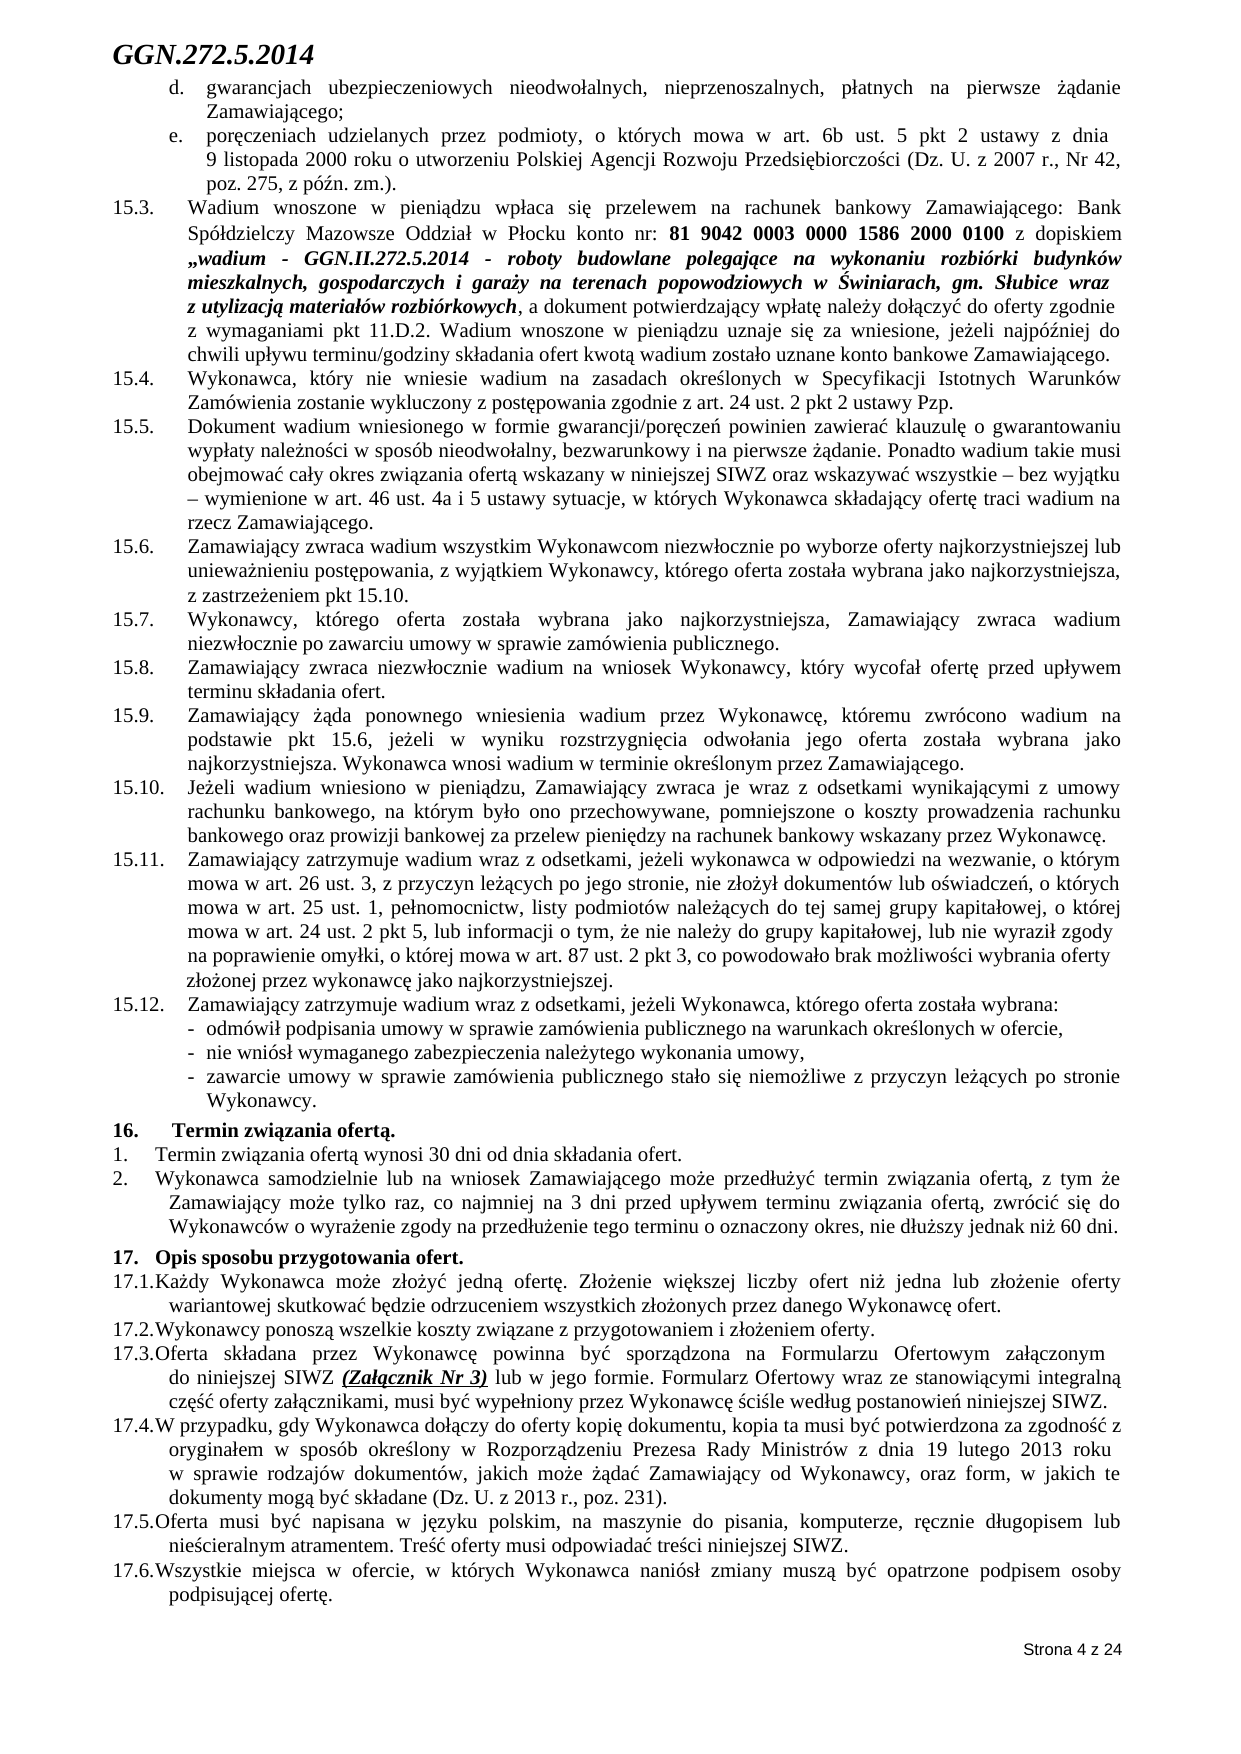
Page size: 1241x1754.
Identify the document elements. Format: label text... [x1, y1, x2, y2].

list Wykonawca samodzielnie lub na wniosek Zamawiającego może przedłużyć termin związania ofertą, z tym że Zamawiający może tylko raz, co najmniej na 3 dni przed upływem terminu związania ofertą, zwrócić się do Wykonawców o wyrażenie zgody na przedłużenie tego terminu o oznaczony okres, nie dłuższy jednak niż 60 dni. [112, 1166, 1122, 1238]
list 15.12. Zamawiający zatrzymuje wadium wraz z odsetkami, jeżeli Wykonawca, którego oferta została wybrana: [112, 992, 1122, 1016]
list W przypadku, gdy Wykonawca dołączy do oferty kopię dokumentu, kopia ta musi być potwierdzona za zgodność z oryginałem w sposób określony w Rozporządzeniu Prezesa Rady Ministrów z dnia 19 lutego 2013 roku w sprawie rodzajów dokumentów, jakich może żądać Zamawiający od Wykonawcy, oraz form, w jakich te dokumenty mogą być składane (Dz. U. z 2013 r., poz. 231). [112, 1413, 1122, 1509]
list złożonej przez wykonawcę jako najkorzystniejszej. [186, 967, 1122, 992]
list Każdy Wykonawca może złożyć jedną ofertę. Złożenie większej liczby ofert niż jedna lub złożenie oferty wariantowej skutkować będzie odrzuceniem wszystkich złożonych przez danego Wykonawcę ofert. [112, 1269, 1122, 1317]
list 15.11. Zamawiający zatrzymuje wadium wraz z odsetkami, jeżeli wykonawca w odpowiedzi na wezwanie, o którym mowa w art. 26 ust. 3, z przyczyn leżących po jego stronie, nie złożył dokumentów lub oświadczeń, o których mowa w art. 25 ust. 1, pełnomocnictw, listy podmiotów należących do tej samej grupy kapitałowej, o której mowa w art. 24 ust. 2 pkt 5, lub informacji o tym, że nie należy do grupy kapitałowej, lub nie wyraził zgody na poprawienie omyłki, o której mowa w art. 87 ust. 2 pkt 3, co powodowało brak możliwości wybrania oferty [112, 847, 1122, 967]
list 15.5. Dokument wadium wniesionego w formie gwarancji/poręczeń powinien zawierać klauzulę o gwarantowaniu wypłaty należności w sposób nieodwołalny, bezwarunkowy i na pierwsze żądanie. Ponadto wadium takie musi obejmować cały okres związania ofertą wskazany w niniejszej SIWZ oraz wskazywać wszystkie – bez wyjątku – wymienione w art. 46 ust. 4a i 5 ustawy sytuacje, w których Wykonawca składający ofertę traci wadium na rzecz Zamawiającego. [112, 414, 1122, 534]
list - odmówił podpisania umowy w sprawie zamówienia publicznego na warunkach określonych w ofercie, [187, 1016, 1122, 1040]
list - nie wniósł wymaganego zabezpieczenia należytego wykonania umowy, [187, 1040, 1122, 1064]
list Wszystkie miejsca w ofercie, w których Wykonawca naniósł zmiany muszą być opatrzone podpisem osoby podpisującej ofertę. [112, 1557, 1122, 1606]
list e. poręczeniach udzielanych przez podmioty, o których mowa w art. 6b ust. 5 pkt 2 ustawy z dnia 9 listopada 2000 roku o utworzeniu Polskiej Agencji Rozwoju Przedsiębiorczości (Dz. U. z 2007 r., Nr 42, poz. 275, z późn. zm.). [169, 123, 1122, 195]
list Oferta musi być napisana w języku polskim, na maszynie do pisania, komputerze, ręcznie długopisem lub nieścieralnym atramentem. Treść oferty musi odpowiadać treści niniejszej SIWZ. [112, 1509, 1122, 1557]
list 15.7. Wykonawcy, którego oferta została wybrana jako najkorzystniejsza, Zamawiający zwraca wadium niezwłocznie po zawarciu umowy w sprawie zamówienia publicznego. [112, 607, 1122, 655]
list d. gwarancjach ubezpieczeniowych nieodwołalnych, nieprzenoszalnych, płatnych na pierwsze żądanie Zamawiającego; [169, 75, 1122, 123]
list 15.4. Wykonawca, który nie wniesie wadium na zasadach określonych w Specyfikacji Istotnych Warunków Zamówienia zostanie wykluczony z postępowania zgodnie z art. 24 ust. 2 pkt 2 ustawy Pzp. [112, 366, 1122, 414]
list 16. Termin związania ofertą. [112, 1118, 1122, 1142]
text 15.3. Wadium wnoszone w pieniądzu wpłaca się przelewem na rachunek bankowy Zamawiającego: Bank Spółdzielczy Mazowsze Oddział w Płocku konto nr: 81 9042 0003 0000 1586 2000 0100 z dopiskiem „wadium - GGN.II.272.5.2014 - roboty budowlane polegające na wykonaniu rozbiórki budynków mieszkalnych, gospodarczych i garaży na terenach popowodziowych w Świniarach, gm. Słubice wraz z utylizacją materiałów rozbiórkowych, a dokument potwierdzający wpłatę należy dołączyć do oferty zgodnie z wymaganiami pkt 11.D.2. Wadium wnoszone w pieniądzu uznaje się za wniesione, jeżeli najpóźniej do chwili upływu terminu/godziny składania ofert kwotą wadium zostało uznane konto bankowe Zamawiającego. [112, 195, 1122, 366]
list Termin związania ofertą wynosi 30 dni od dnia składania ofert. [112, 1142, 1122, 1166]
list - zawarcie umowy w sprawie zamówienia publicznego stało się niemożliwe z przyczyn leżących po stronie Wykonawcy. [187, 1064, 1122, 1112]
list 15.9. Zamawiający żąda ponownego wniesienia wadium przez Wykonawcę, któremu zwrócono wadium na podstawie pkt 15.6, jeżeli w wyniku rozstrzygnięcia odwołania jego oferta została wybrana jako najkorzystniejsza. Wykonawca wnosi wadium w terminie określonym przez Zamawiającego. [112, 703, 1122, 775]
list Oferta składana przez Wykonawcę powinna być sporządzona na Formularzu Ofertowym załączonym do niniejszej SIWZ (Załącznik Nr 3) lub w jego formie. Formularz Ofertowy wraz ze stanowiącymi integralną część oferty załącznikami, musi być wypełniony przez Wykonawcę ściśle według postanowień niniejszej SIWZ. [112, 1341, 1122, 1413]
list 15.10. Jeżeli wadium wniesiono w pieniądzu, Zamawiający zwraca je wraz z odsetkami wynikającymi z umowy rachunku bankowego, na którym było ono przechowywane, pomniejszone o koszty prowadzenia rachunku bankowego oraz prowizji bankowej za przelew pieniędzy na rachunek bankowy wskazany przez Wykonawcę. [112, 775, 1122, 847]
list Wykonawcy ponoszą wszelkie koszty związane z przygotowaniem i złożeniem oferty. [112, 1317, 1122, 1341]
list 15.8. Zamawiający zwraca niezwłocznie wadium na wniosek Wykonawcy, który wycofał ofertę przed upływem terminu składania ofert. [112, 655, 1122, 703]
list Opis sposobu przygotowania ofert. [112, 1245, 1122, 1269]
list 15.6. Zamawiający zwraca wadium wszystkim Wykonawcom niezwłocznie po wyborze oferty najkorzystniejszej lub unieważnieniu postępowania, z wyjątkiem Wykonawcy, którego oferta została wybrana jako najkorzystniejsza, z zastrzeżeniem pkt 15.10. [112, 534, 1122, 607]
